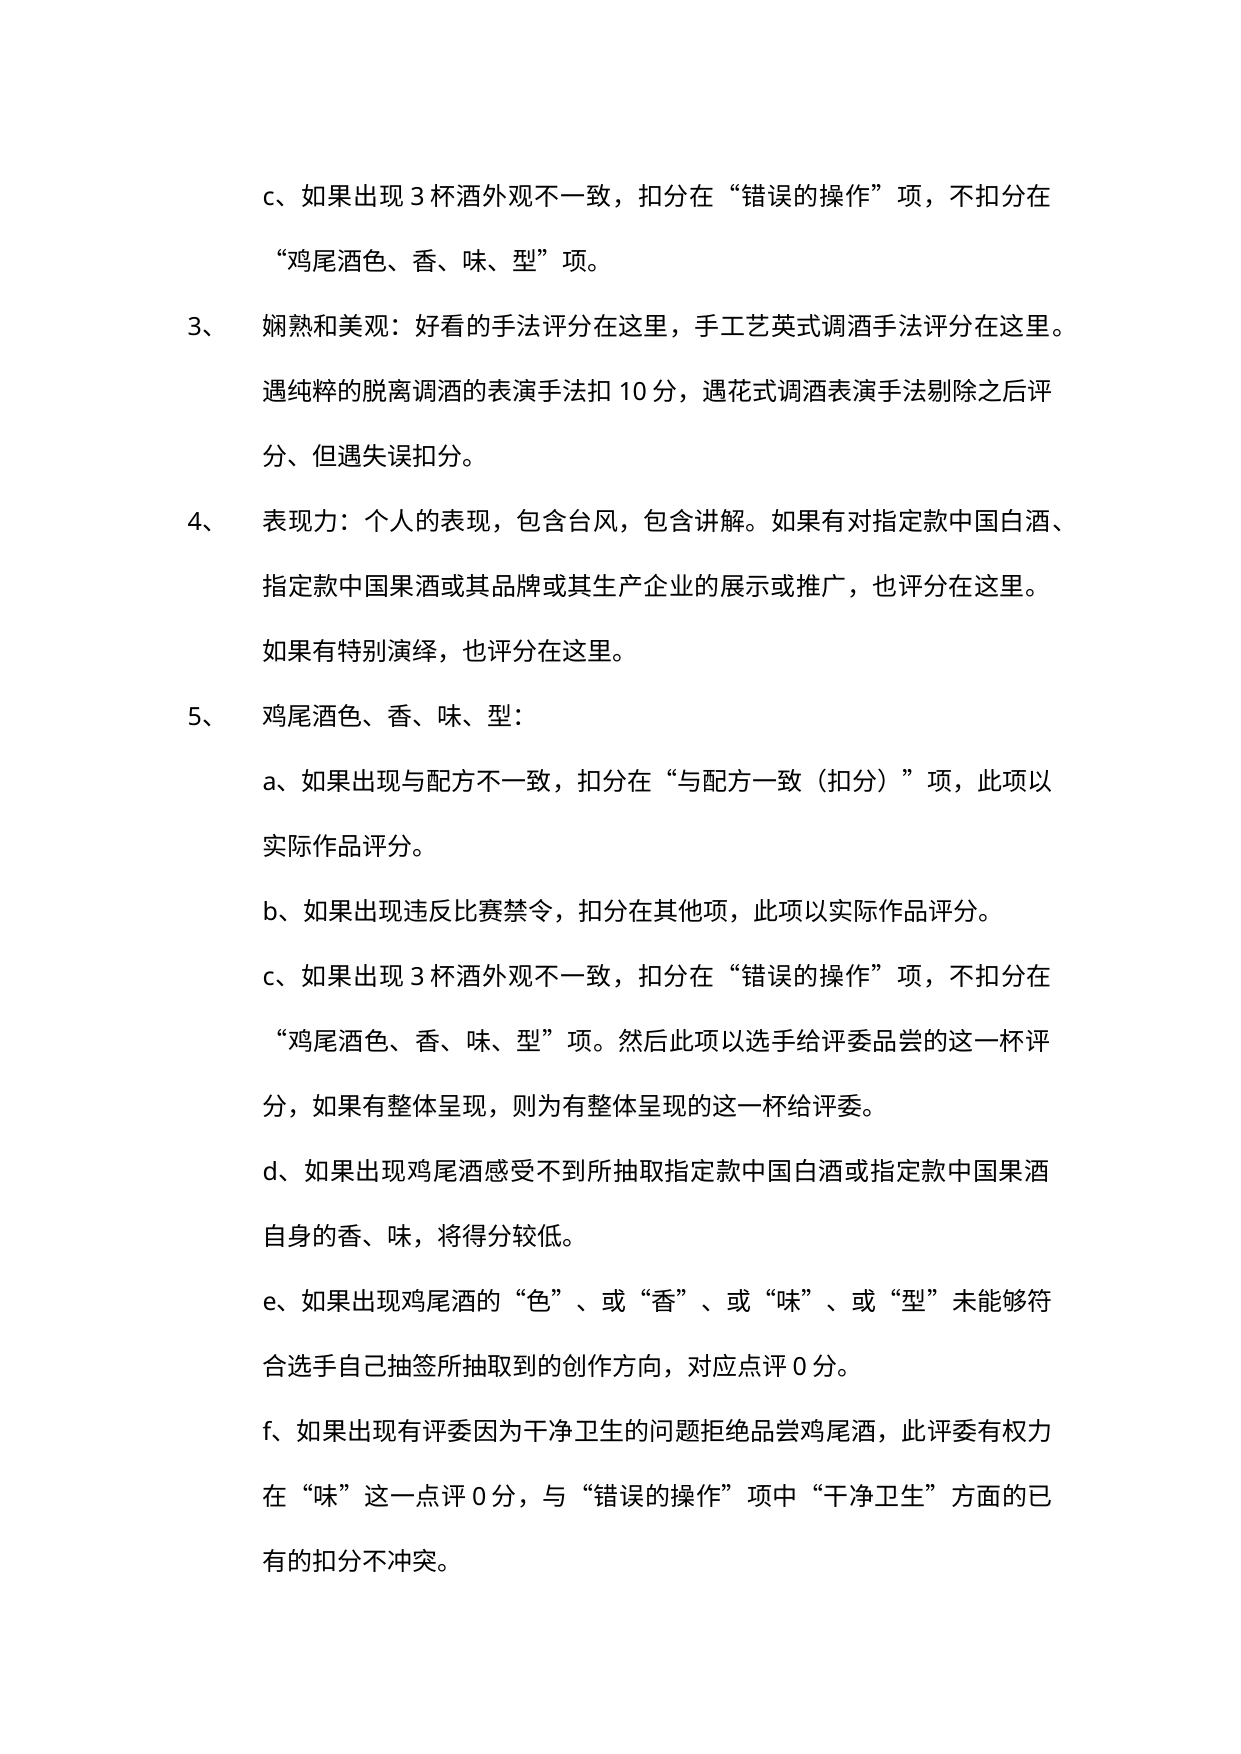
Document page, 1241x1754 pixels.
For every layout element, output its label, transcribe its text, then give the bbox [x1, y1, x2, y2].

list a、如果出现与配方不一致，扣分在“与配方一致（扣分）”项，此项以实际作品评分。 [262, 747, 1053, 877]
list d、如果出现鸡尾酒感受不到所抽取指定款中国白酒或指定款中国果酒自身的香、味，将得分较低。 [262, 1137, 1053, 1267]
list c、如果出现3杯酒外观不一致，扣分在“错误的操作”项，不扣分在“鸡尾酒色、香、味、型”项。然后此项以选手给评委品尝的这一杯评分，如果有整体呈现，则为有整体呈现的这一杯给评委。 [262, 942, 1053, 1137]
list e、如果出现鸡尾酒的“色”、或“香”、或“味”、或“型”未能够符合选手自己抽签所抽取到的创作方向，对应点评0分。 [262, 1267, 1053, 1397]
list 娴熟和美观：好看的手法评分在这里，手工艺英式调酒手法评分在这里。遇纯粹的脱离调酒的表演手法扣10分，遇花式调酒表演手法剔除之后评分、但遇失误扣分。 [187, 292, 1053, 487]
list f、如果出现有评委因为干净卫生的问题拒绝品尝鸡尾酒，此评委有权力在“味”这一点评0分，与“错误的操作”项中“干净卫生”方面的已有的扣分不冲突。 [262, 1397, 1053, 1592]
list b、如果出现违反比赛禁令，扣分在其他项，此项以实际作品评分。 [262, 877, 1053, 942]
list 表现力：个人的表现，包含台风，包含讲解。如果有对指定款中国白酒、指定款中国果酒或其品牌或其生产企业的展示或推广，也评分在这里。如果有特别演绎，也评分在这里。 [187, 487, 1053, 682]
list 鸡尾酒色、香、味、型： [187, 682, 1053, 747]
list c、如果出现3杯酒外观不一致，扣分在“错误的操作”项，不扣分在“鸡尾酒色、香、味、型”项。 [262, 162, 1053, 292]
